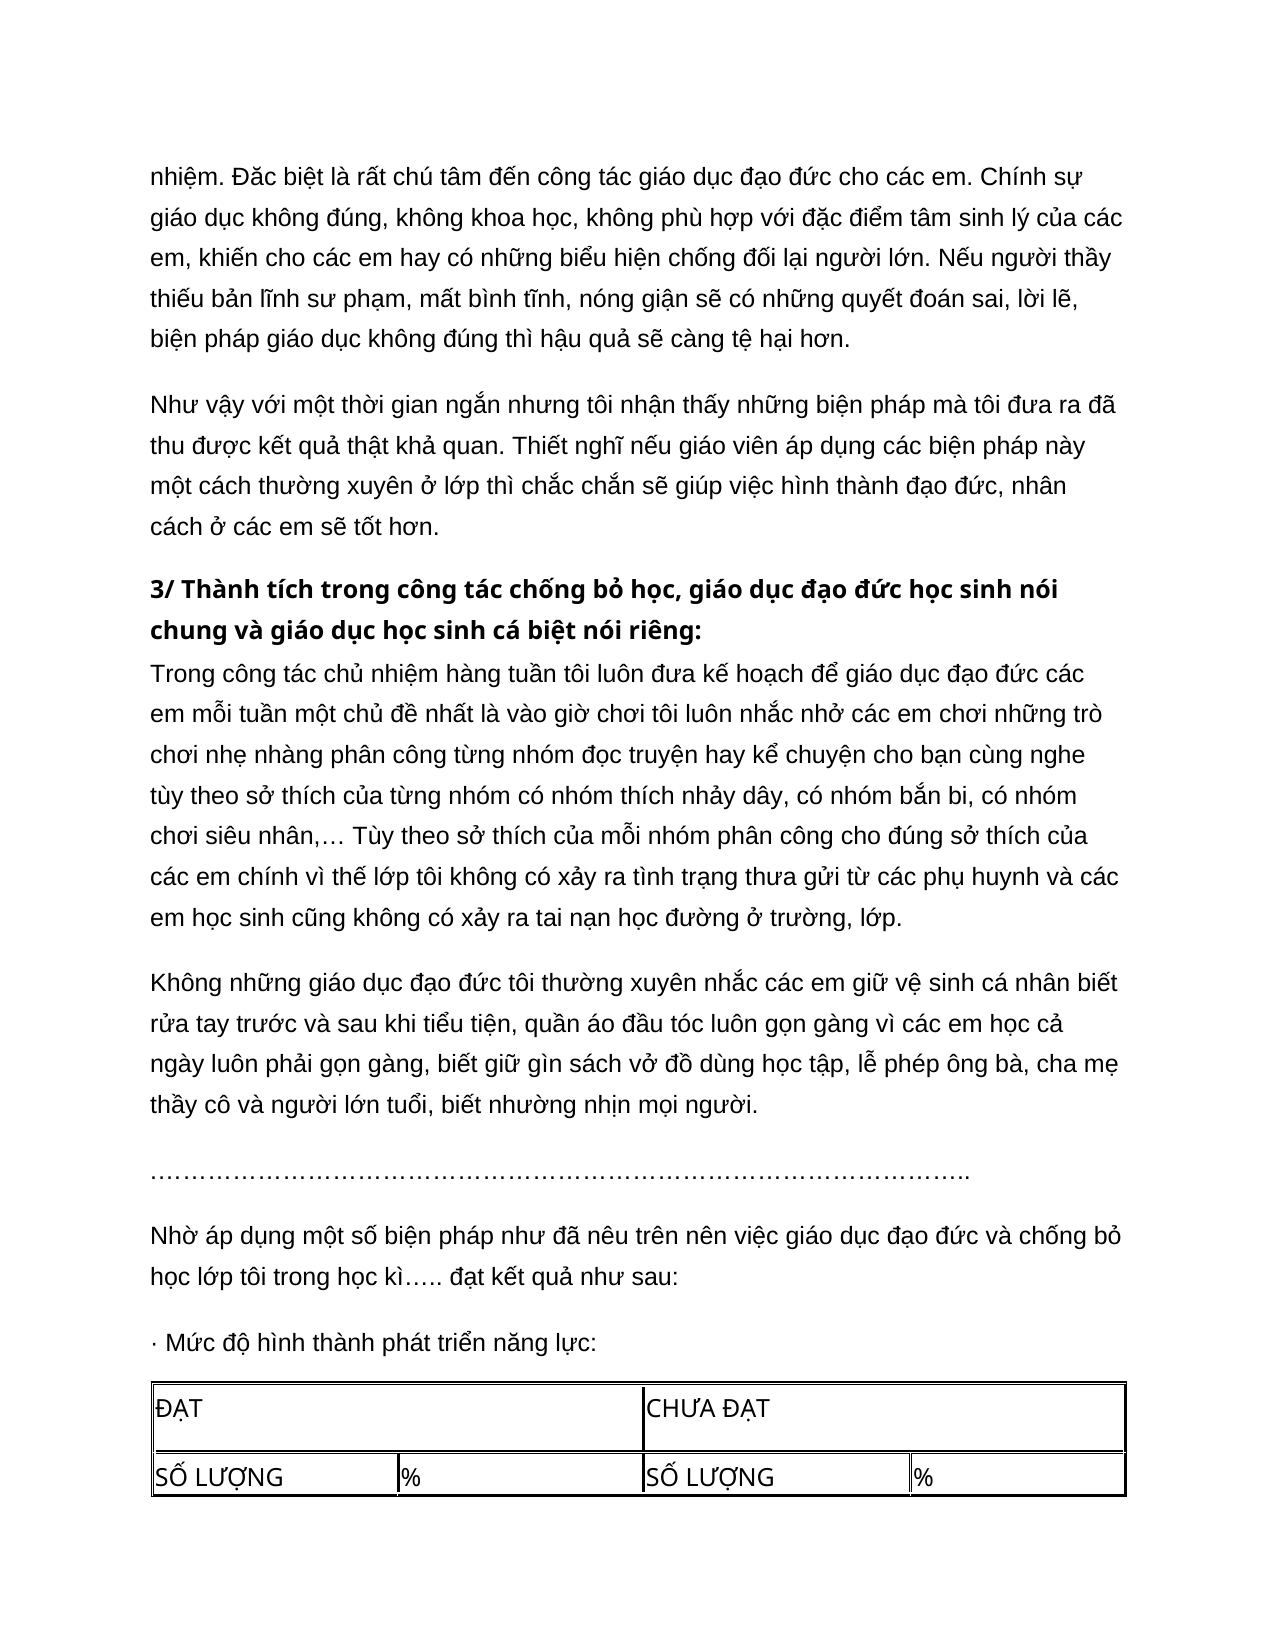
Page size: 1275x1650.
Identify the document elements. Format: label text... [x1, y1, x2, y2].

text · Mức độ hình thành phát triển năng lực: [150, 1316, 1125, 1356]
text 3/ Thành tích trong công tác chống bỏ học, giáo dục đạo đức học sinh nói chung và giáo dục học sinh cá biệt nói riêng: [150, 566, 1125, 647]
text Nhờ áp dụng một số biện pháp như đã nêu trên nên việc giáo dục đạo đức và chống bỏ học lớp tôi trong học kì….. đạt kết quả như sau: [150, 1209, 1125, 1291]
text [150, 150, 1125, 353]
text Như vậy với một thời gian ngắn nhưng tôi nhận thấy những biện pháp mà tôi đưa ra đã thu được kết quả thật khả quan. Thiết nghĩ nếu giáo viên áp dụng các biện pháp này một cách thường xuyên ở lớp thì chắc chắn sẽ giúp việc hình thành đạo đức, nhân cách ở các em sẽ tốt hơn. [150, 378, 1125, 541]
table_cell % [398, 1454, 643, 1494]
table_header ĐẠT [154, 1385, 643, 1450]
table_cell SỐ LƯỢNG [643, 1454, 911, 1494]
text Không những giáo dục đạo đức tôi thường xuyên nhắc các em giữ vệ sinh cá nhân biết rửa tay trước và sau khi tiểu tiện, quần áo đầu tóc luôn gọn gàng vì các em học cả ngày luôn phải gọn gàng, biết giữ gìn sách vở đồ dùng học tập, lễ phép ông bà, cha mẹ thầy cô và người lớn tuổi, biết nhường nhịn mọi người. [150, 956, 1125, 1119]
table_cell SỐ LƯỢNG [154, 1450, 398, 1494]
text .…………………………………………………………………………………….. [150, 1144, 1125, 1184]
table_cell % [911, 1450, 1125, 1494]
text Trong công tác chủ nhiệm hàng tuần tôi luôn đưa kế hoạch để giáo dục đạo đức các em mỗi tuần một chủ đề nhất là vào giờ chơi tôi luôn nhắc nhở các em chơi những trò chơi nhẹ nhàng phân công từng nhóm đọc truyện hay kể chuyện cho bạn cùng nghe tùy theo sở thích của từng nhóm có nhóm thích nhảy dây, có nhóm bắn bi, có nhóm chơi siêu nhân,… Tùy theo sở thích của mỗi nhóm phân công cho đúng sở thích của các em chính vì thế lớp tôi không có xảy ra tình trạng thưa gửi từ các phụ huynh và các em học sinh cũng không có xảy ra tai nạn học đường ở trường, lớp. [150, 647, 1125, 931]
table_header CHƯA ĐẠT [643, 1385, 1124, 1450]
